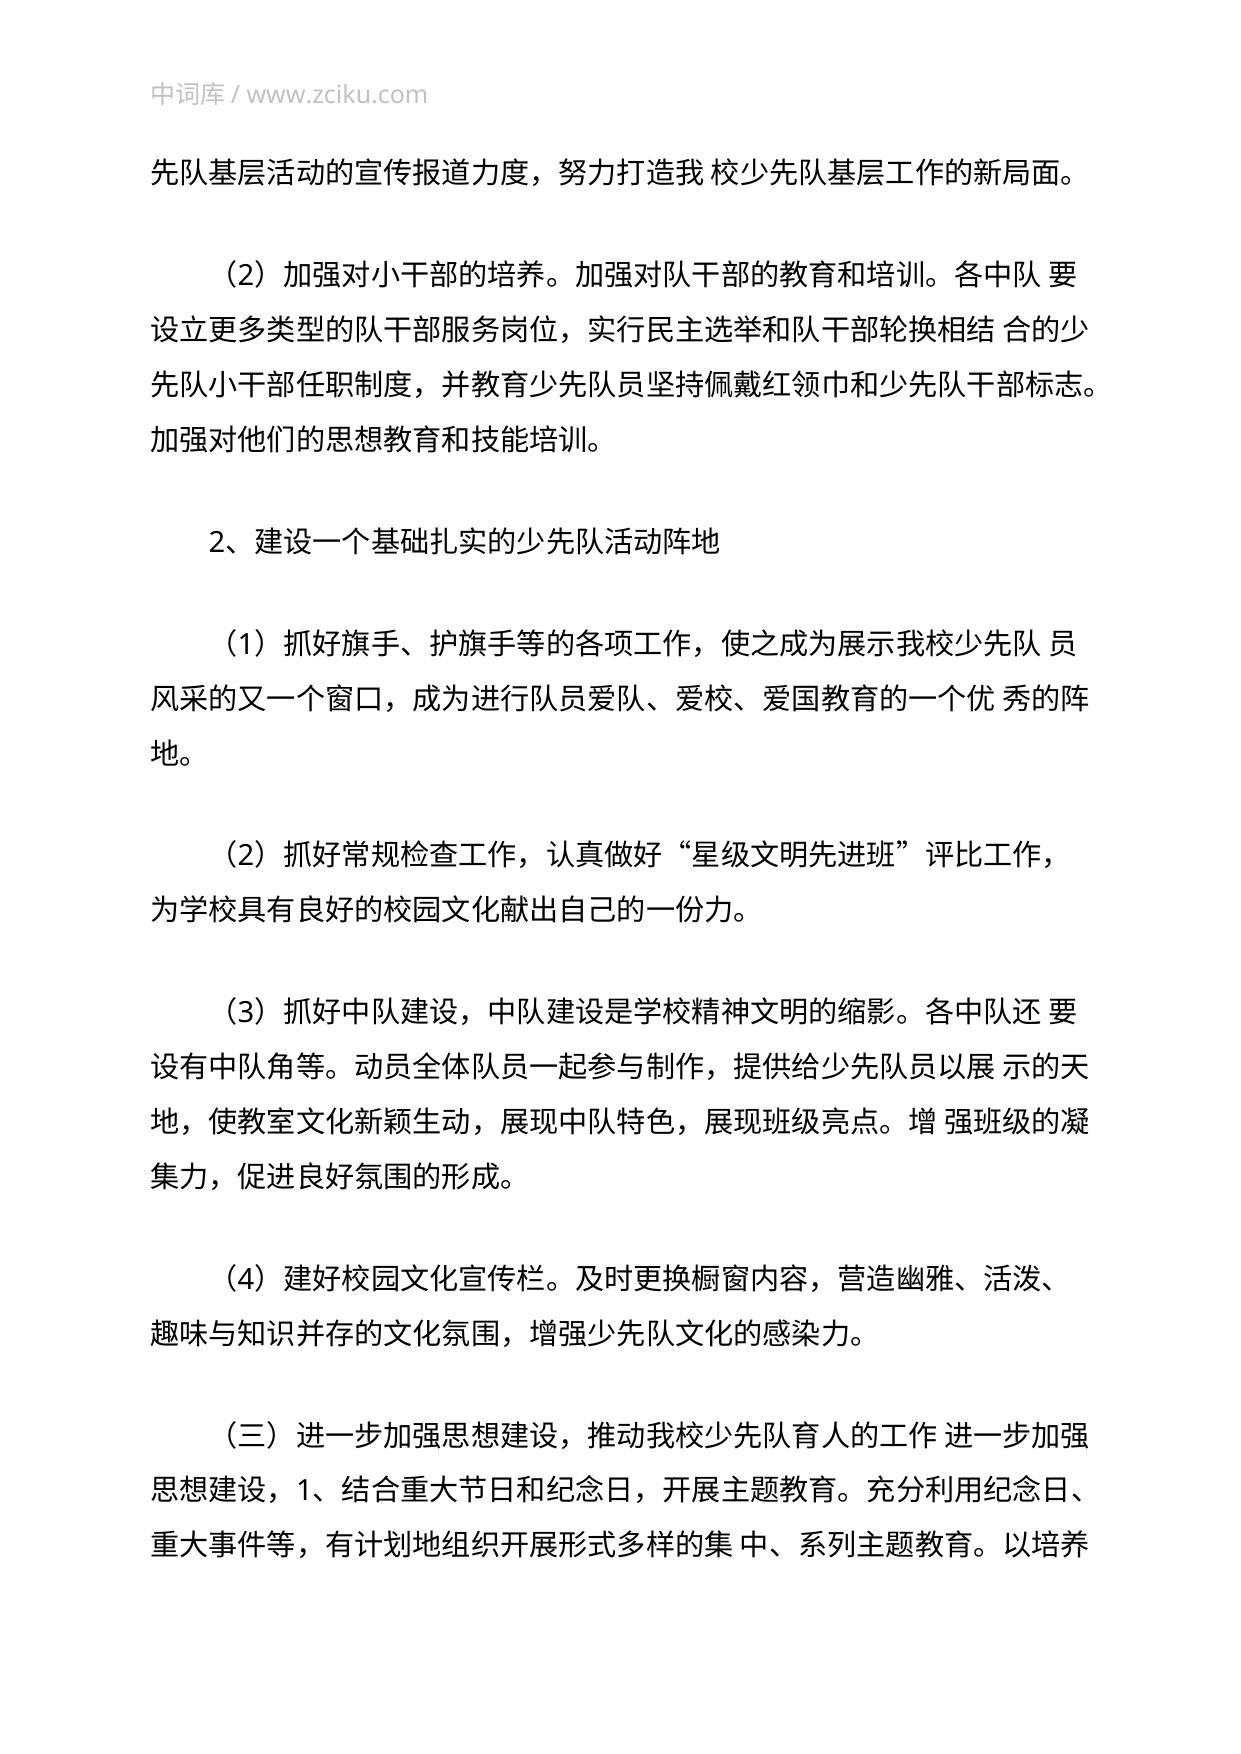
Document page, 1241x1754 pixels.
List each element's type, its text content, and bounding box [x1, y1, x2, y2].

text （4）建好校园文化宣传栏。及时更换橱窗内容，营造幽雅、活泼、趣味与知识并存的文化氛围，增强少先队文化的感染力。 [150, 1255, 1090, 1353]
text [150, 1412, 1090, 1564]
text （1）抓好旗手、护旗手等的各项工作，使之成为展示我校少先队 员风采的又一个窗口，成为进行队员爱队、爱校、爱国教育的一个优 秀的阵地。 [150, 620, 1090, 772]
text （3）抓好中队建设，中队建设是学校精神文明的缩影。各中队还 要设有中队角等。动员全体队员一起参与制作，提供给少先队员以展 示的天地，使教室文化新颖生动，展现中队特色，展现班级亮点。增 强班级的凝集力，促进良好氛围的形成。 [150, 989, 1090, 1196]
text （2）抓好常规检查工作，认真做好“星级文明先进班”评比工作，为学校具有良好的校园文化献出自己的一份力。 [150, 832, 1090, 929]
text （2）加强对小干部的培养。加强对队干部的教育和培训。各中队 要设立更多类型的队干部服务岗位，实行民主选举和队干部轮换相结 合的少先队小干部任职制度，并教育少先队员坚持佩戴红领巾和少先队干部标志。加强对他们的思想教育和技能培训。 [150, 252, 1090, 459]
text 2、建设一个基础扎实的少先队活动阵地 [150, 518, 1090, 561]
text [150, 150, 1090, 192]
